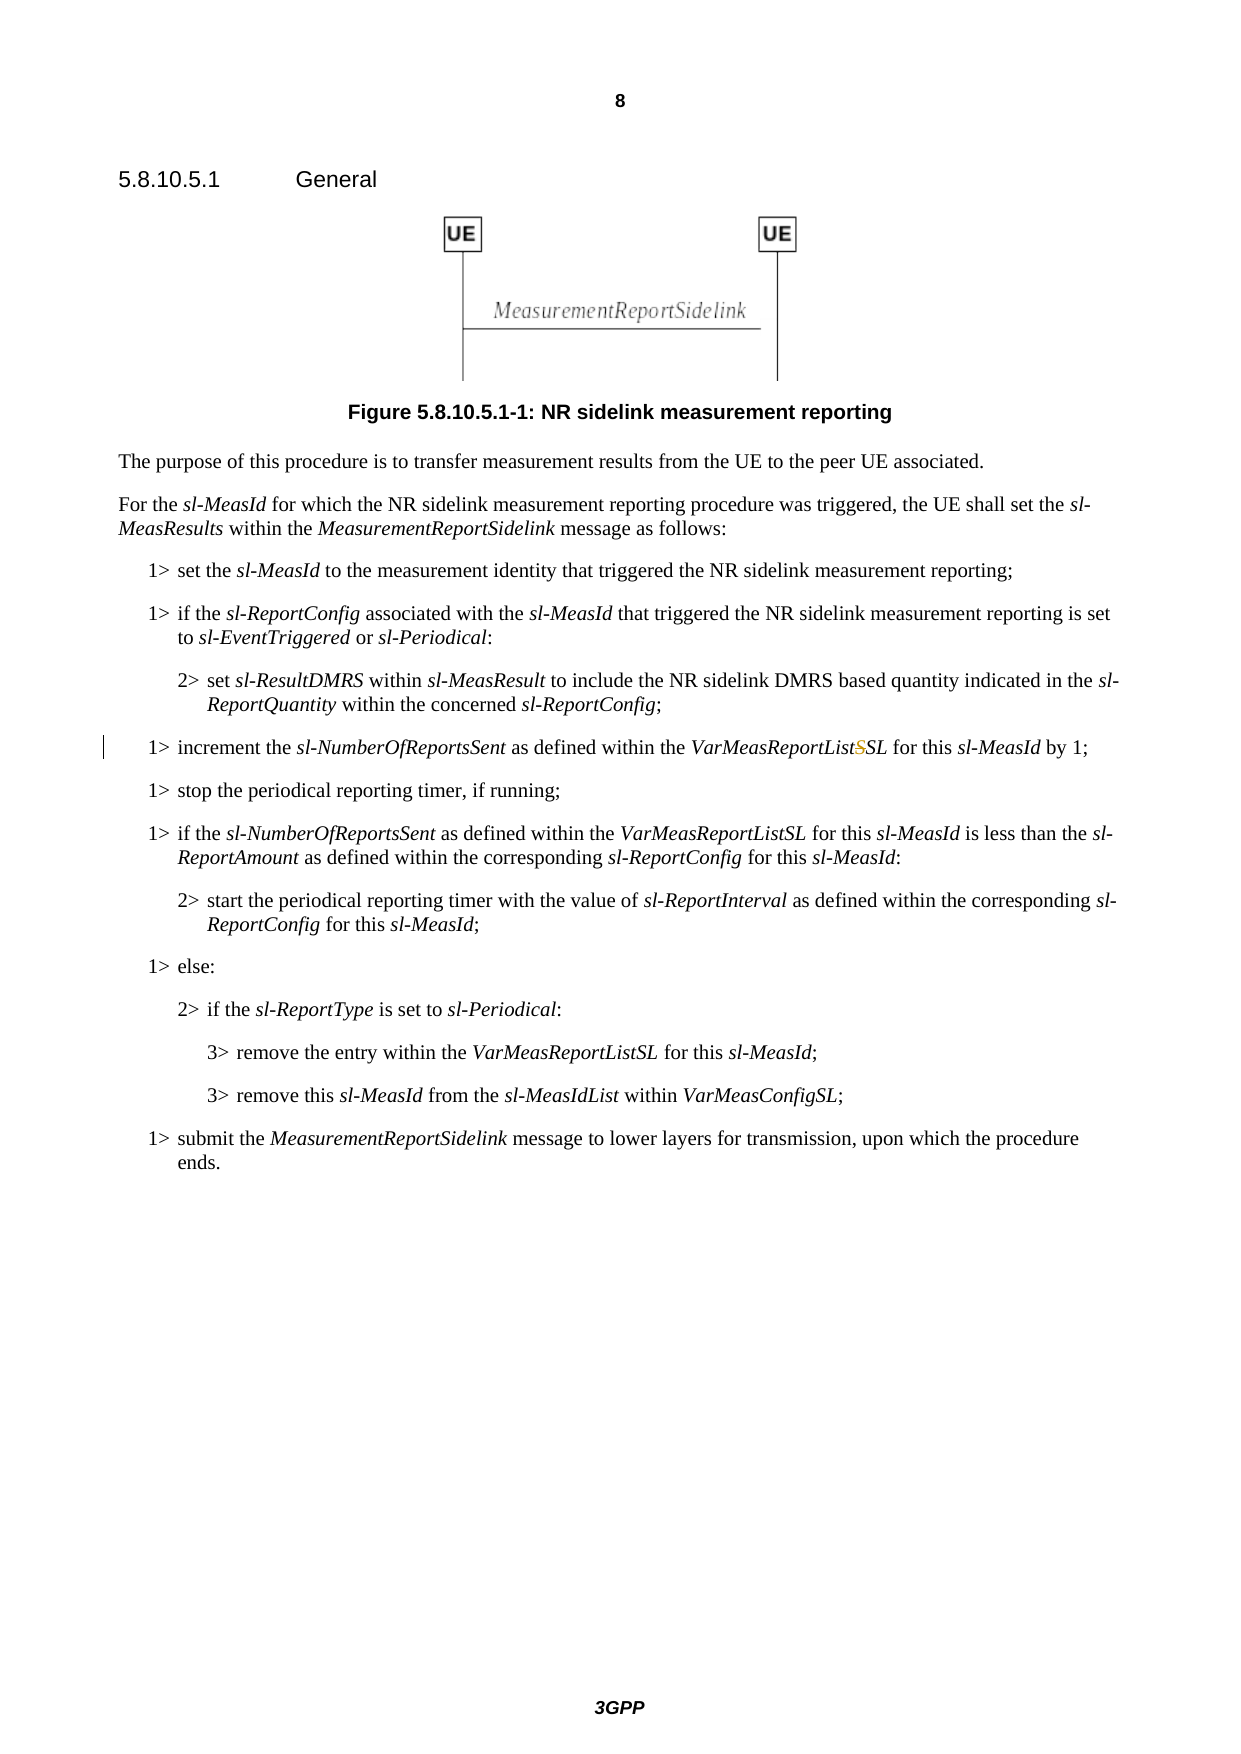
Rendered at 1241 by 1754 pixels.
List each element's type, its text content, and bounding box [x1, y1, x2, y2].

text 1> submit the MeasurementReportSidelink message to lower layers for transmission, upon which the procedure ends. [148, 1126, 1122, 1174]
text 2> set sl-ResultDMRS within sl-MeasResult to include the NR sidelink DMRS based quantity indicated in the sl-ReportQuantity within the concerned sl-ReportConfig; [177, 668, 1122, 716]
text 2> start the periodical reporting timer with the value of sl-ReportInterval as defined within the corresponding sl-ReportConfig for this sl-MeasId; [177, 887, 1122, 936]
text The purpose of this procedure is to transfer measurement results from the UE to the peer UE associated. [118, 449, 1122, 473]
text 1> stop the periodical reporting timer, if running; [148, 778, 1122, 802]
text 1> if the sl-NumberOfReportsSent as defined within the VarMeasReportListSL for this sl-MeasId is less than the sl-ReportAmount as defined within the corresponding sl-ReportConfig for this sl-MeasId: [148, 821, 1122, 869]
text 1> if the sl-ReportConfig associated with the sl-MeasId that triggered the NR sidelink measurement reporting is set to sl-EventTriggered or sl-Periodical: [148, 601, 1122, 649]
text 1> increment the sl-NumberOfReportsSent as defined within the VarMeasReportListSL for this sl-MeasId by 1; [148, 735, 1122, 759]
text 3> remove the entry within the VarMeasReportListSL for this sl-MeasId; [207, 1040, 1122, 1064]
text 1> else: [148, 954, 1122, 978]
subtitle 5.8.10.5.1 General [118, 166, 1122, 192]
text 3> remove this sl-MeasId from the sl-MeasIdList within VarMeasConfigSL; [207, 1083, 1122, 1107]
text 2> if the sl-ReportType is set to sl-Periodical: [177, 997, 1122, 1021]
text For the sl-MeasId for which the NR sidelink measurement reporting procedure was triggered, the UE shall set the sl-MeasResults within the MeasurementReportSidelink message as follows: [118, 492, 1122, 540]
text 1> set the sl-MeasId to the measurement identity that triggered the NR sidelink measurement reporting; [148, 558, 1122, 582]
text Figure 5.8.10.5.1-1: NR sidelink measurement reporting [118, 400, 1122, 424]
